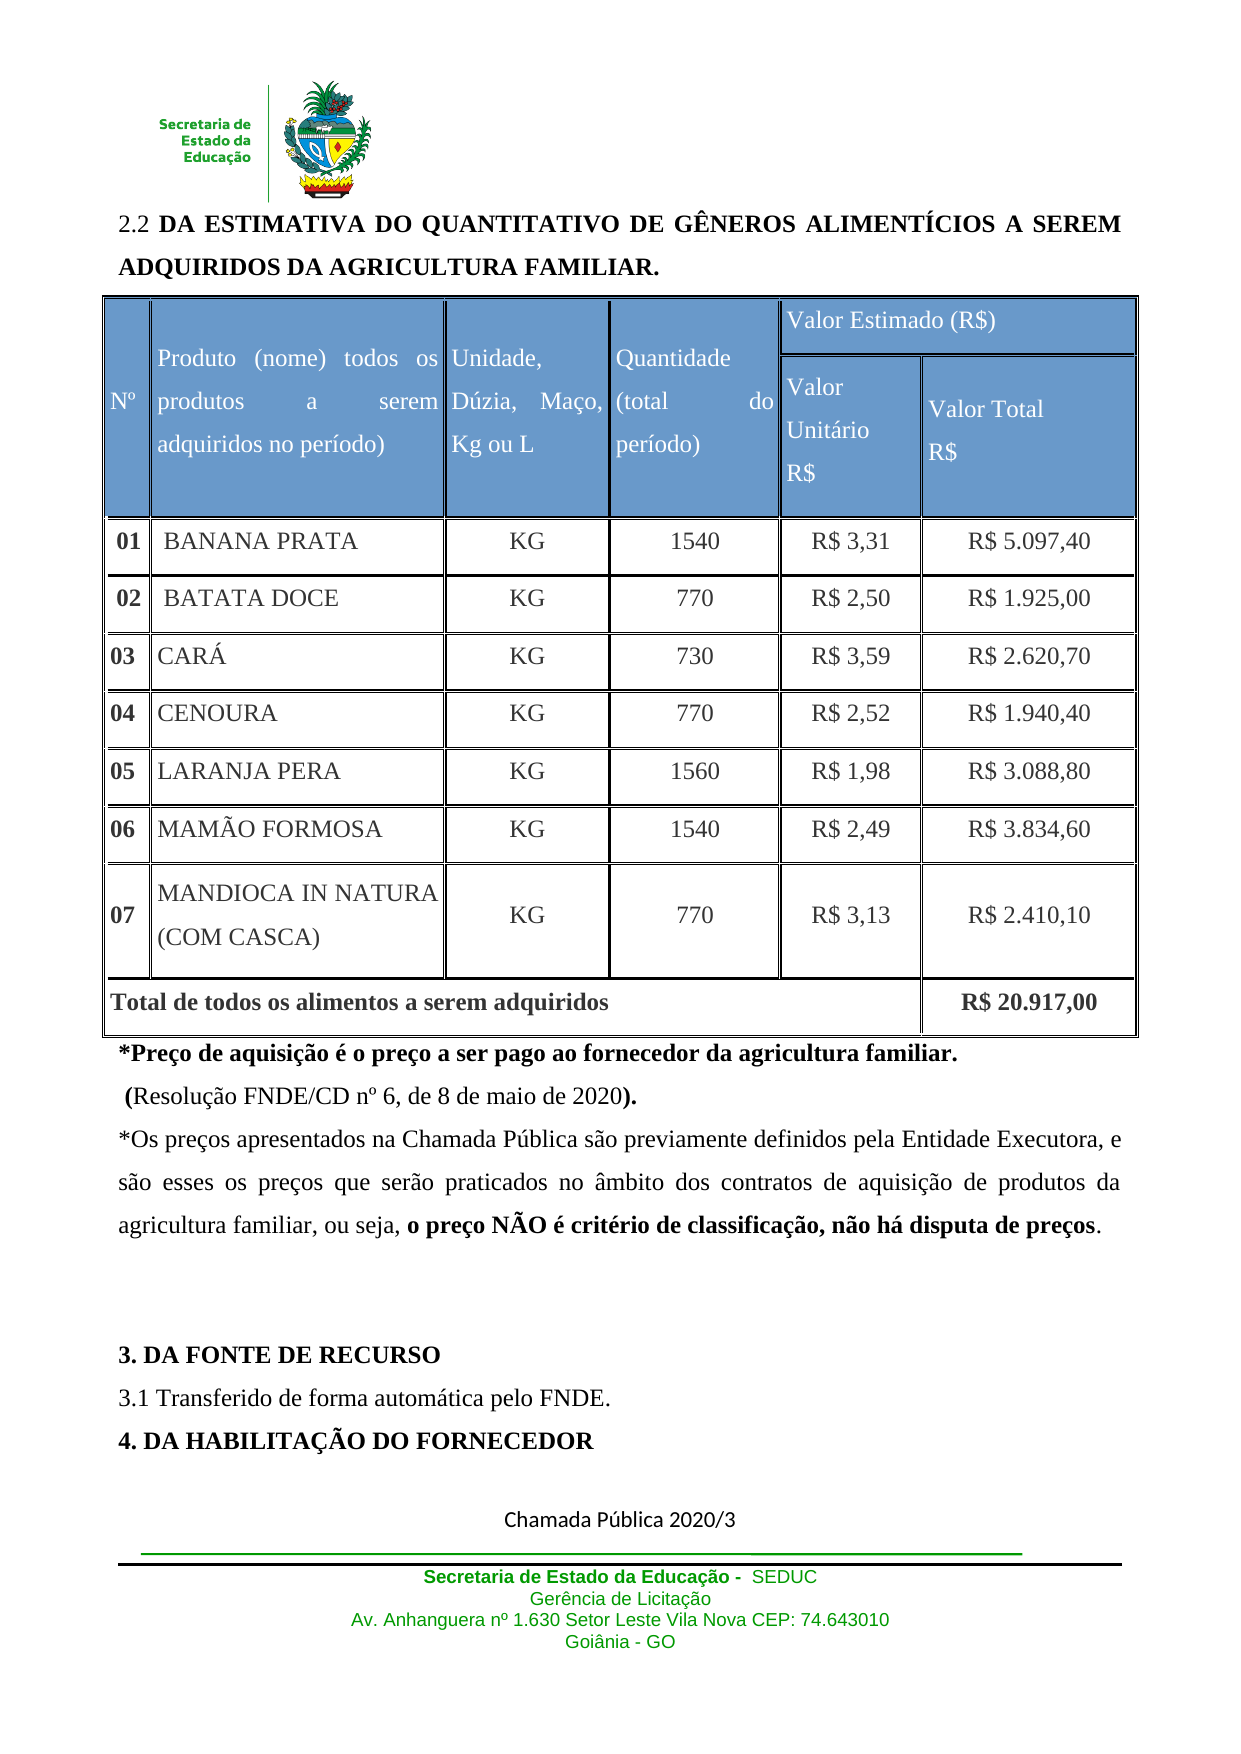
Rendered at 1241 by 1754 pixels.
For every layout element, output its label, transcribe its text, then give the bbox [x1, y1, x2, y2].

table_cell R$ 1.940,40 [923, 689, 1136, 747]
table_header Quantidade (total do período) [609, 297, 780, 516]
table_cell R$ 1.925,00 [923, 574, 1135, 631]
table_cell KG [447, 693, 608, 747]
table_cell MAMÃO FORMOSA [152, 808, 443, 862]
table_cell R$ 5.097,40 [923, 516, 1136, 574]
text 4. DA HABILITAÇÃO DO FORNECEDOR [118, 1426, 1122, 1455]
table_cell R$ 2,52 [782, 693, 920, 747]
table_cell KG [447, 808, 608, 862]
text *Os preços apresentados na Chamada Pública são previamente definidos pela Entidade Executora, e são esses os preços que serão praticados no âmbito dos contratos de aquisição de produtos da agricultura familiar, ou seja, o preço NÃO é critério de classificação, não há disputa de preços. [118, 1124, 1122, 1239]
table_cell R$ 20.917,00 [922, 977, 1135, 1035]
table_cell 07 [104, 862, 151, 977]
table_cell MANDIOCA IN NATURA (COM CASCA) [152, 865, 443, 977]
text 2.2 DA ESTIMATIVA DO QUANTITATIVO DE GÊNEROS ALIMENTÍCIOS A SEREM ADQUIRIDOS DA AGRICULTURA FAMILIAR. [118, 209, 1122, 281]
table_cell CENOURA [152, 693, 443, 747]
table_cell CARÁ [152, 635, 443, 689]
table_cell R$ 2,49 [782, 808, 920, 862]
table_cell R$ 3,59 [782, 635, 920, 689]
table_cell KG [447, 577, 608, 631]
table_cell 05 [104, 747, 151, 804]
table_cell 04 [105, 689, 149, 747]
table_cell 1540 [611, 520, 778, 574]
picture [118, 73, 412, 210]
table_cell 770 [611, 693, 778, 747]
table_header Unidade, Dúzia, Maço, Kg ou L [445, 299, 609, 516]
table_cell KG [447, 520, 608, 574]
text 3.1 Transferido de forma automática pelo FNDE. [118, 1383, 1122, 1412]
table_cell R$ 3.834,60 [923, 804, 1136, 862]
table_cell R$ 3.088,80 [922, 747, 1137, 804]
text (Resolução FNDE/CD nº 6, de 8 de maio de 2020). [118, 1081, 1122, 1110]
text 3. DA FONTE DE RECURSO [118, 1340, 1122, 1368]
table_cell R$ 2.410,10 [922, 862, 1137, 977]
table_cell Valor Unitário R$ [782, 357, 920, 516]
table_cell KG [447, 750, 608, 804]
table_cell R$ 2,50 [782, 577, 920, 631]
table_cell KG [447, 865, 608, 977]
table_cell Valor Total R$ [923, 353, 1136, 516]
table_cell 770 [611, 865, 778, 977]
table_cell R$ 2.620,70 [923, 631, 1136, 689]
table_cell BATATA DOCE [152, 577, 443, 631]
table_cell 03 [105, 631, 149, 689]
table_cell 06 [105, 804, 149, 862]
table_cell R$ 3,31 [782, 520, 920, 574]
table_cell 01 [105, 516, 149, 574]
table_cell R$ 3,13 [782, 865, 920, 977]
table_header Produto (nome) todos os produtos a serem adquiridos no período) [151, 297, 445, 516]
table_cell 770 [611, 577, 778, 631]
table_cell 1540 [611, 808, 778, 862]
table_cell Total de todos os alimentos a serem adquiridos [105, 977, 922, 1035]
table_header Nº [105, 299, 151, 516]
table_cell R$ 1,98 [782, 750, 920, 804]
table_header Valor Estimado (R$) [780, 299, 1135, 353]
table_cell 730 [611, 635, 778, 689]
table_cell KG [447, 635, 608, 689]
table_cell 02 [105, 574, 149, 631]
table_cell 1560 [611, 750, 778, 804]
table_cell BANANA PRATA [152, 520, 443, 574]
text *Preço de aquisição é o preço a ser pago ao fornecedor da agricultura familiar. [118, 1038, 1122, 1067]
table_cell LARANJA PERA [152, 750, 443, 804]
